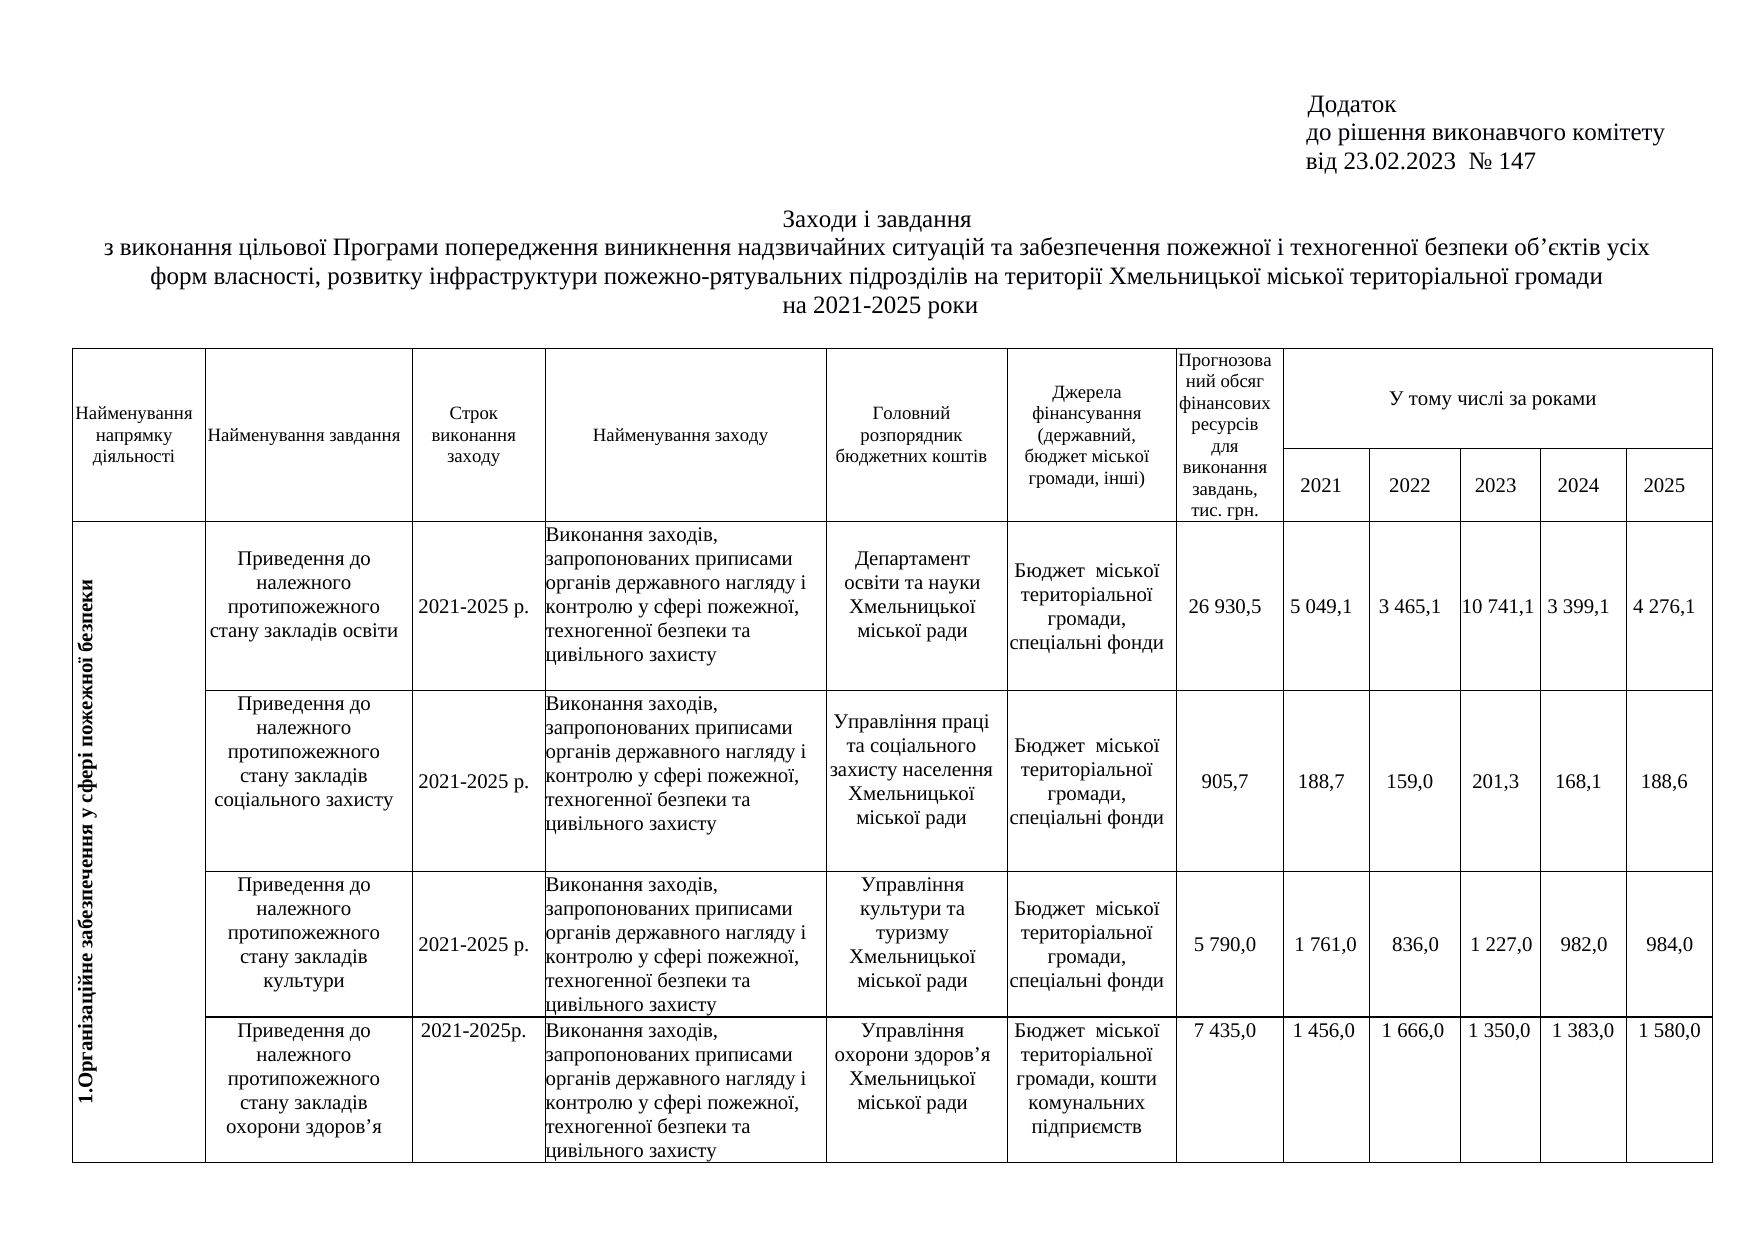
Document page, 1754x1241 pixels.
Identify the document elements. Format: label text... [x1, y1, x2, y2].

table_cell 2021-2025 р. [413, 691, 545, 871]
table_cell 2021 [1284, 449, 1369, 521]
table_cell 3 465,1 [1370, 522, 1460, 690]
table_cell 2022 [1370, 449, 1460, 521]
table_cell 1 383,0 [1541, 1018, 1626, 1162]
table_header Прогнозований обсяг фінансових ресурсів для виконання завдань, тис. грн. [1177, 349, 1283, 521]
table_header Найменування напрямку діяльності [73, 349, 205, 521]
table_header У тому числі за роками [1284, 349, 1712, 447]
table_cell 10 741,1 [1461, 522, 1540, 690]
table_cell 159,0 [1370, 691, 1460, 871]
table_cell 984,0 [1627, 872, 1712, 1016]
text на 2021-2025 роки [89, 290, 1665, 319]
table_cell 982,0 [1541, 872, 1626, 1016]
table_cell Виконання заходів, запропонованих приписами органів державного нагляду і контролю у сфері пожежної, техногенної безпеки та цивільного захисту [546, 522, 826, 690]
table_cell 2021-2025 р. [413, 872, 545, 1016]
table_header Головний розпорядник бюджетних коштів [827, 349, 1007, 521]
table_header Строк виконання заходу [413, 349, 545, 521]
table_cell 2023 [1461, 449, 1540, 521]
table_cell 2021-2025р. [413, 1018, 545, 1162]
table_cell 4 276,1 [1627, 522, 1712, 690]
text з виконання цільової Програми попередження виникнення надзвичайних ситуацій та забезпечення пожежної і техногенної безпеки об’єктів усіх форм власності, розвитку інфраструктури пожежно-рятувальних підрозділів на території Хмельницької міської територіальної громади [89, 232, 1665, 290]
table_cell Управління культури та туризму Хмельницької міської ради [827, 872, 1007, 1016]
table_header Найменування завдання [206, 349, 412, 521]
table_cell 2025 [1627, 449, 1712, 521]
text Заходи і завдання [89, 204, 1665, 232]
table_cell 7 435,0 [1177, 1018, 1283, 1162]
table_cell Бюджет міської територіальної громади, спеціальні фонди [1008, 872, 1176, 1016]
table_header Джерела фінансування (державний, бюджет міської громади, інші) [1008, 349, 1176, 521]
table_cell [1008, 1018, 1176, 1162]
table_cell Бюджет міської територіальної громади, спеціальні фонди [1008, 691, 1176, 871]
table_cell Виконання заходів, запропонованих приписами органів державного нагляду і контролю у сфері пожежної, техногенної безпеки та цивільного захисту [546, 691, 826, 871]
table_cell 168,1 [1541, 691, 1626, 871]
table_cell Бюджет міської територіальної громади, спеціальні фонди [1008, 522, 1176, 690]
table_cell 1 580,0 [1627, 1018, 1712, 1162]
table_cell 1 761,0 [1284, 872, 1369, 1016]
table_cell 1.Організаційне забезпечення у сфері пожежної безпеки [73, 522, 205, 1162]
table_cell 1 456,0 [1284, 1018, 1369, 1162]
table_cell Виконання заходів, запропонованих приписами органів державного нагляду і контролю у сфері пожежної, техногенної безпеки та цивільного захисту [546, 1018, 826, 1162]
table_cell 188,7 [1284, 691, 1369, 871]
table_header Найменування заходу [546, 349, 826, 521]
table_cell 201,3 [1461, 691, 1540, 871]
table_cell 2024 [1541, 449, 1626, 521]
table_cell Управління охорони здоров’я Хмельницької міської ради [827, 1018, 1007, 1162]
table_cell 26 930,5 [1177, 522, 1283, 690]
text від 23.02.2023 № 147 [89, 146, 1665, 175]
text до рішення виконавчого комітету [89, 117, 1665, 146]
table_cell Приведення до належного протипожежного стану закладів охорони здоров’я [206, 1018, 412, 1162]
table_cell 5 049,1 [1284, 522, 1369, 690]
table_cell 2021-2025 р. [413, 522, 545, 690]
text Додаток [89, 89, 1665, 117]
table_cell Приведення до належного протипожежного стану закладів культури [206, 872, 412, 1016]
table_cell 905,7 [1177, 691, 1283, 871]
table_cell Департамент освіти та науки Хмельницької міської ради [827, 522, 1007, 690]
table_cell Виконання заходів, запропонованих приписами органів державного нагляду і контролю у сфері пожежної, техногенної безпеки та цивільного захисту [546, 872, 826, 1016]
table_cell 1 666,0 [1370, 1018, 1460, 1162]
table_cell Приведення до належного протипожежного стану закладів соціального захисту [206, 691, 412, 871]
table_cell 1 227,0 [1461, 872, 1540, 1016]
table_cell 836,0 [1370, 872, 1460, 1016]
table_cell Управління праці та соціального захисту населення Хмельницької міської ради [827, 691, 1007, 871]
table_cell 3 399,1 [1541, 522, 1626, 690]
table_cell 188,6 [1627, 691, 1712, 871]
table_cell 1 350,0 [1461, 1018, 1540, 1162]
table_cell Приведення до належного протипожежного стану закладів освіти [206, 522, 412, 690]
table_cell 5 790,0 [1177, 872, 1283, 1016]
